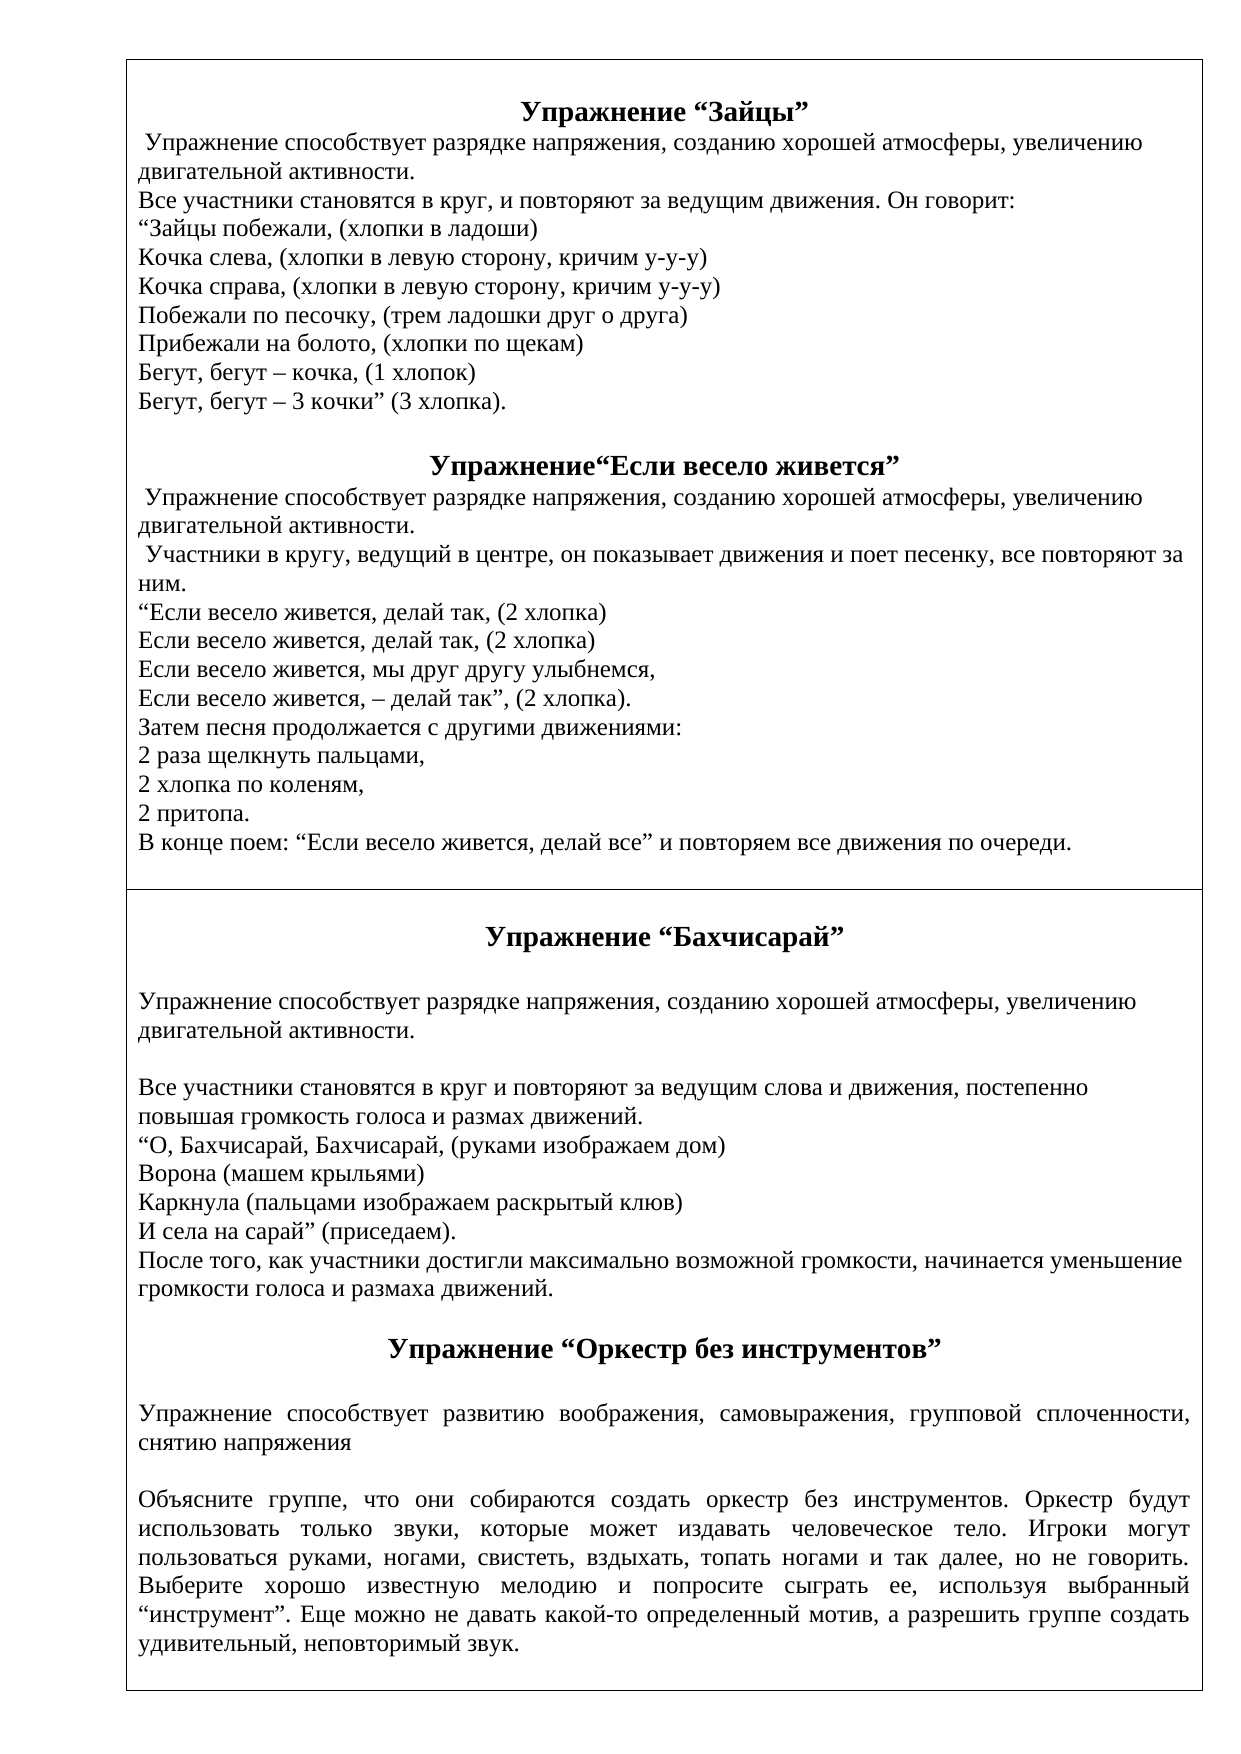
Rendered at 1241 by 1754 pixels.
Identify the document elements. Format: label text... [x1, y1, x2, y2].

table_cell Упражнение “Бахчисарай” Упражнение способствует разрядке напряжения, созданию хорошей атмосферы, увеличению двигательной активности. Все участники становятся в круг и повторяют за ведущим слова и движения, постепенно повышая громкость голоса и размах движений. “О, Бахчисарай, Бахчисарай, (руками изображаем дом) Ворона (машем крыльями) Каркнула (пальцами изображаем раскрытый клюв) И села на сарай” (приседаем). После того, как участники достигли максимально возможной громкости, начинается уменьшение громкости голоса и размаха движений. Упражнение “Оркестр без инструментов” Упражнение способствует развитию воображения, самовыражения, групповой сплоченности, снятию напряжения Объясните группе, что они собираются создать оркестр без инструментов. Оркестр будут использовать только звуки, которые может издавать человеческое тело. Игроки могут пользоваться руками, ногами, свистеть, вздыхать, топать ногами и так далее, но не говорить. Выберите хорошо известную мелодию и попросите сыграть ее, используя выбранный “инструмент”. Еще можно не давать какой-то определенный мотив, а разрешить группе создать удивительный, неповторимый звук. [127, 890, 1202, 1690]
table_cell Упражнение “Зайцы” Упражнение способствует разрядке напряжения, созданию хорошей атмосферы, увеличению двигательной активности. Все участники становятся в круг, и повторяют за ведущим движения. Он говорит: “Зайцы побежали, (хлопки в ладоши) Кочка слева, (хлопки в левую сторону, кричим у-у-у) Кочка справа, (хлопки в левую сторону, кричим у-у-у) Побежали по песочку, (трем ладошки друг о друга) Прибежали на болото, (хлопки по щекам) Бегут, бегут – кочка, (1 хлопок) Бегут, бегут – 3 кочки” (3 хлопка). Упражнение“Если весело живется” Упражнение способствует разрядке напряжения, созданию хорошей атмосферы, увеличению двигательной активности. Участники в кругу, ведущий в центре, он показывает движения и поет песенку, все повторяют за ним. “Если весело живется, делай так, (2 хлопка) Если весело живется, делай так, (2 хлопка) Если весело живется, мы друг другу улыбнемся, Если весело живется, – делай так”, (2 хлопка). Затем песня продолжается с другими движениями: 2 раза щелкнуть пальцами, 2 хлопка по коленям, 2 притопа. В конце поем: “Если весело живется, делай все” и повторяем все движения по очереди. [127, 60, 1202, 889]
